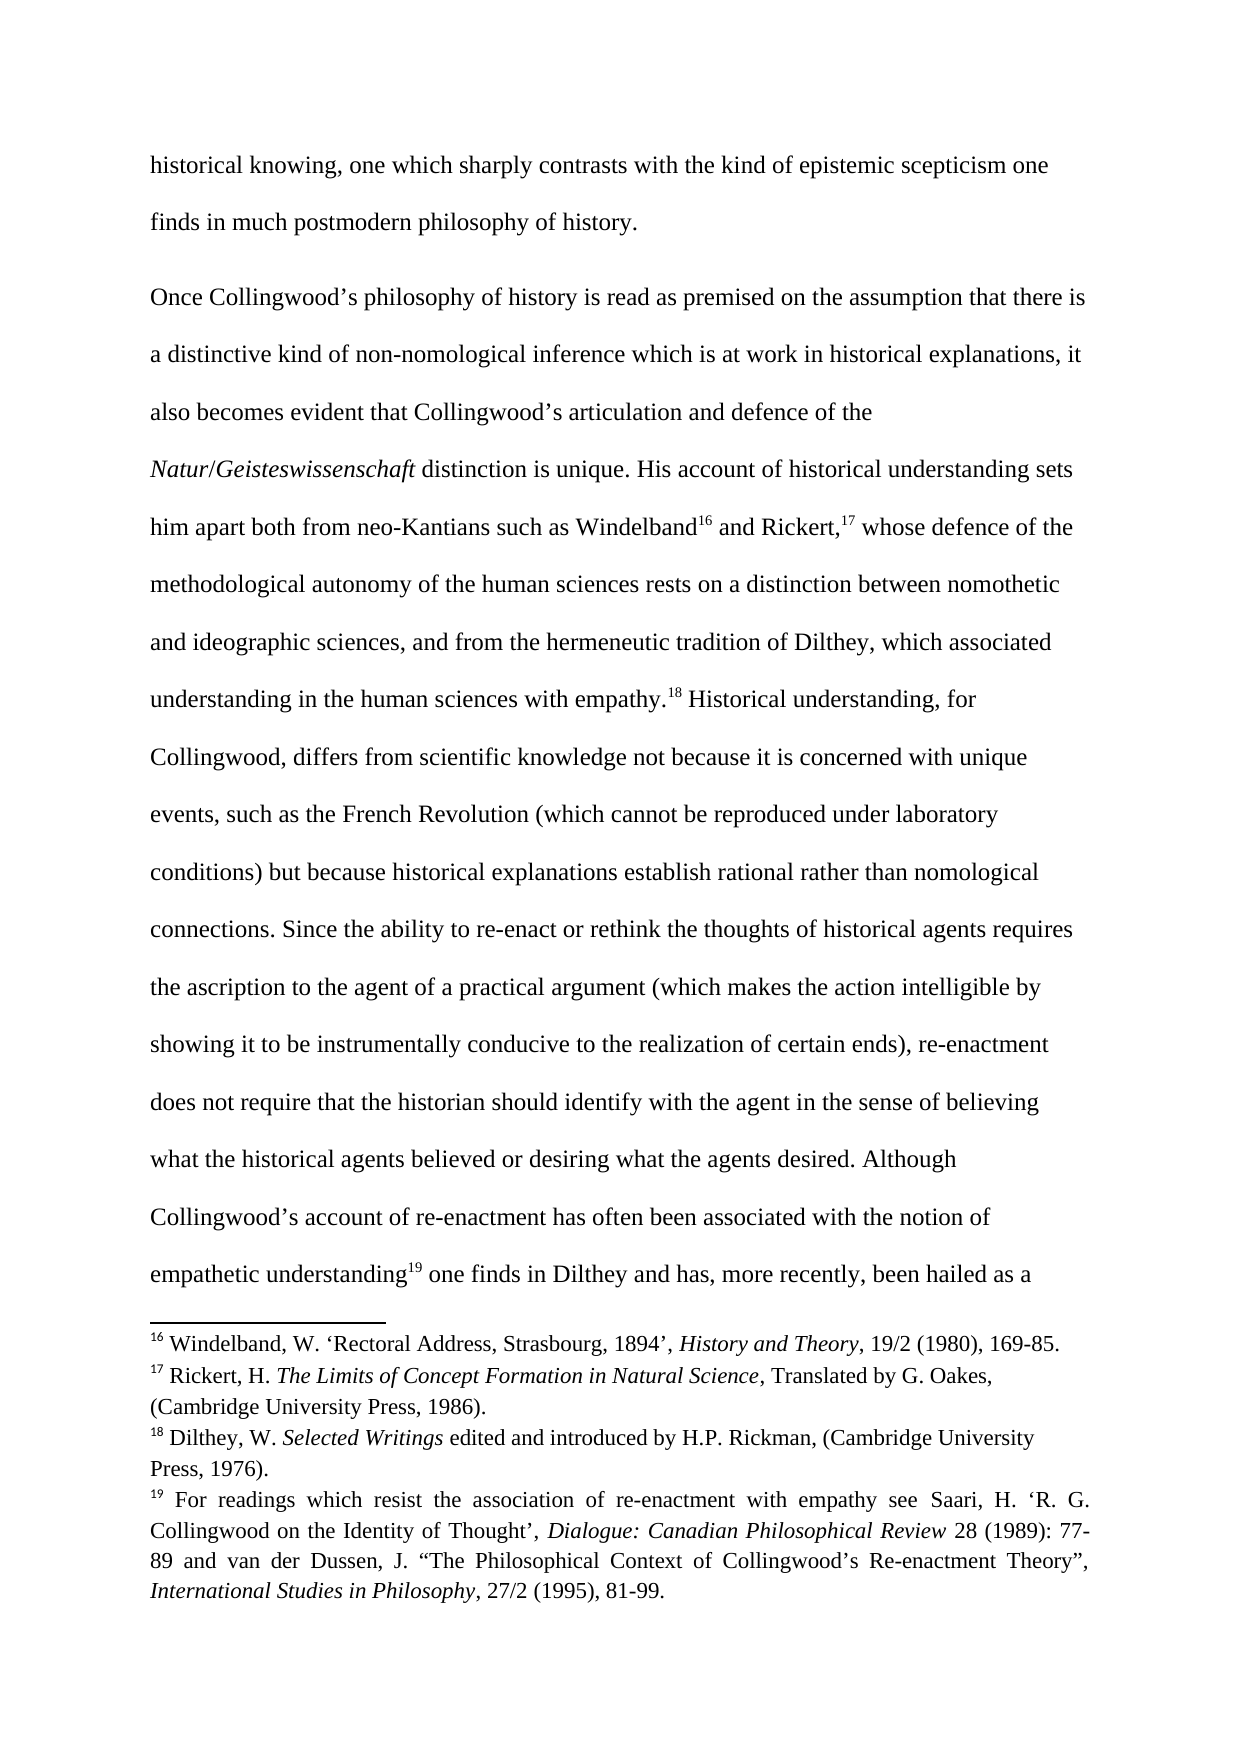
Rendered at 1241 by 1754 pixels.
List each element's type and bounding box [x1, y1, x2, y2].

text [150, 150, 1090, 236]
text [150, 282, 1090, 1288]
